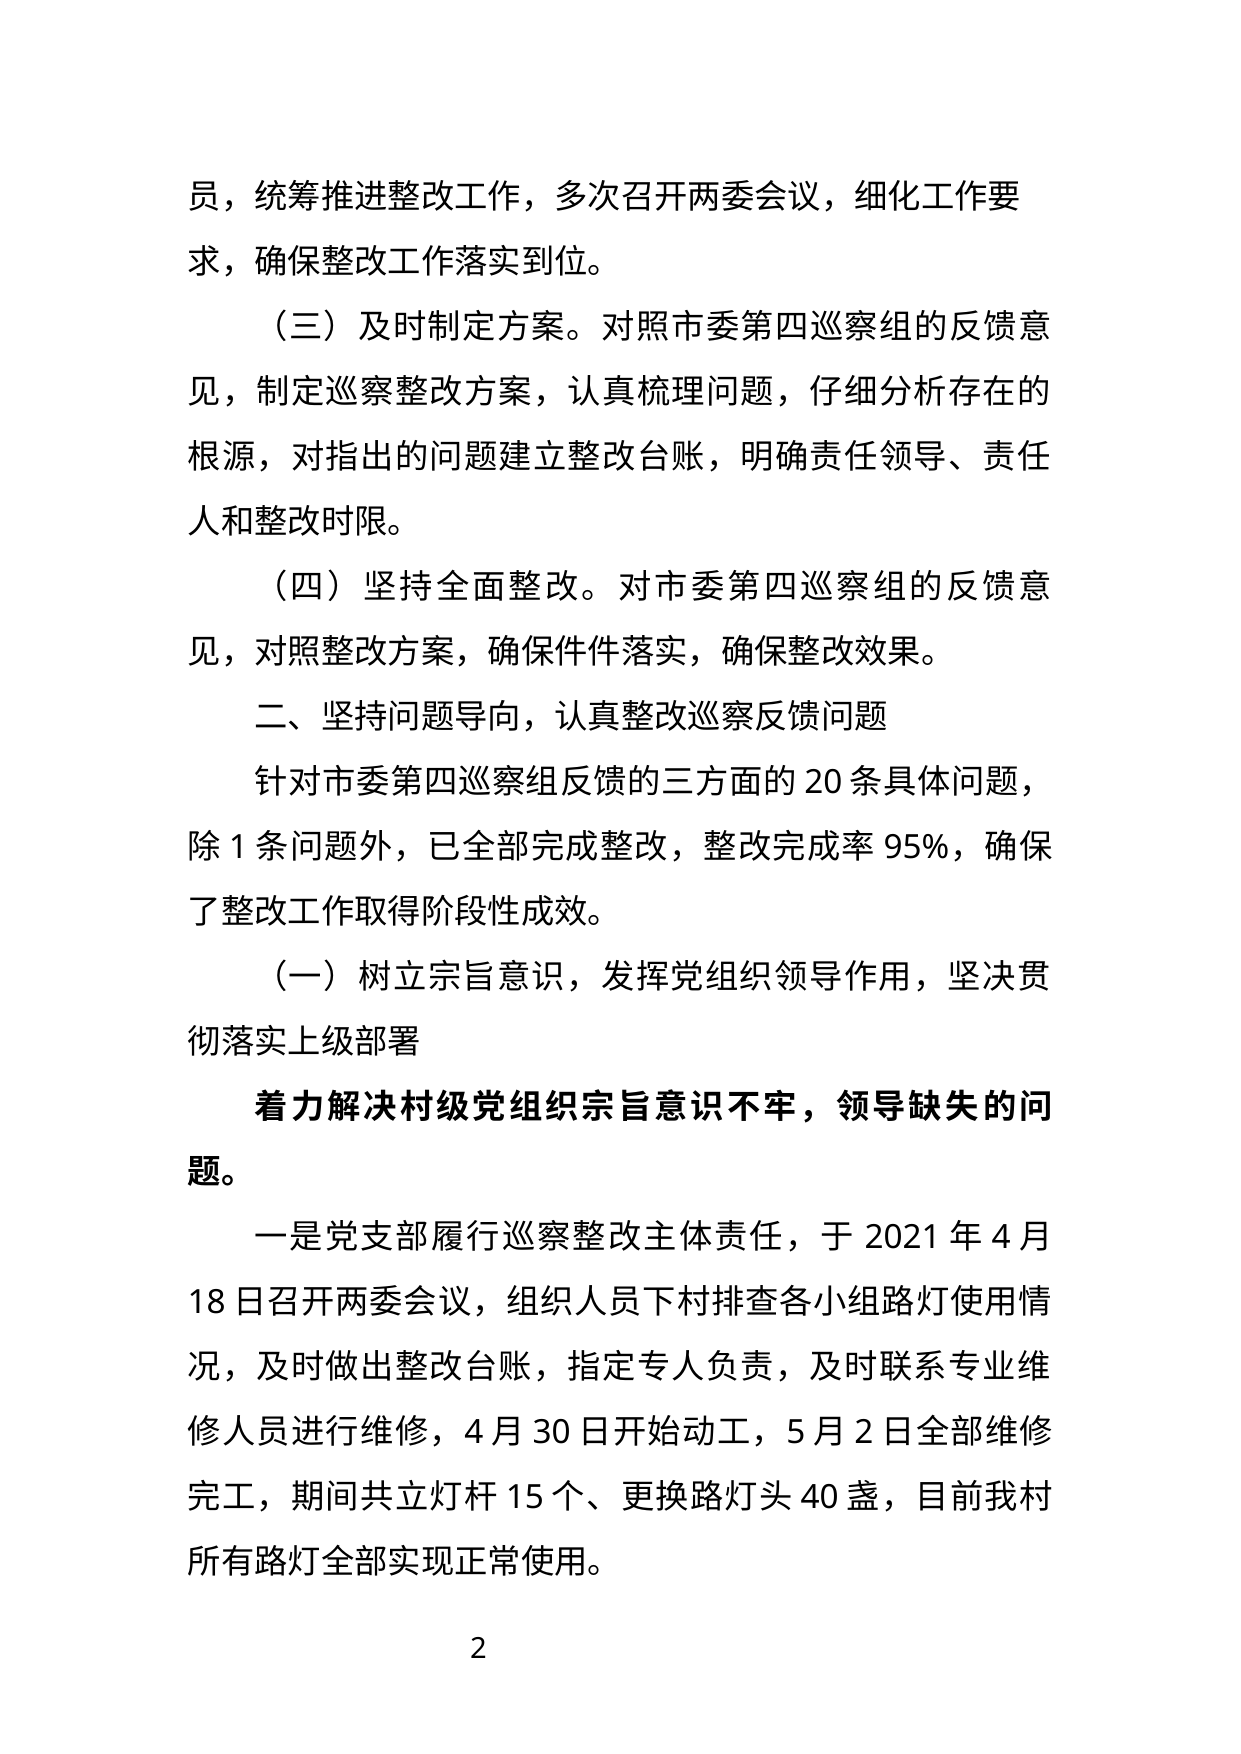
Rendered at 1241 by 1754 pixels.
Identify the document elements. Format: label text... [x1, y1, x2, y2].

text 一是党支部履行巡察整改主体责任，于2021年4月18日召开两委会议，组织人员下村排查各小组路灯使用情况，及时做出整改台账，指定专人负责，及时联系专业维修人员进行维修，4月30日开始动工，5月2日全部维修完工，期间共立灯杆15个、更换路灯头40盏，目前我村所有路灯全部实现正常使用。 [187, 1202, 1053, 1592]
text 二、坚持问题导向，认真整改巡察反馈问题 [187, 682, 1053, 747]
text （一）树立宗旨意识，发挥党组织领导作用，坚决贯彻落实上级部署 [187, 942, 1053, 1072]
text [187, 162, 1053, 292]
text 针对市委第四巡察组反馈的三方面的20条具体问题，除1条问题外，已全部完成整改，整改完成率95%，确保了整改工作取得阶段性成效。 [187, 747, 1053, 942]
text （三）及时制定方案。对照市委第四巡察组的反馈意见，制定巡察整改方案，认真梳理问题，仔细分析存在的根源，对指出的问题建立整改台账，明确责任领导、责任人和整改时限。 [187, 292, 1053, 552]
text （四）坚持全面整改。对市委第四巡察组的反馈意见，对照整改方案，确保件件落实，确保整改效果。 [187, 552, 1053, 682]
text 着力解决村级党组织宗旨意识不牢，领导缺失的问题。 [187, 1072, 1053, 1202]
